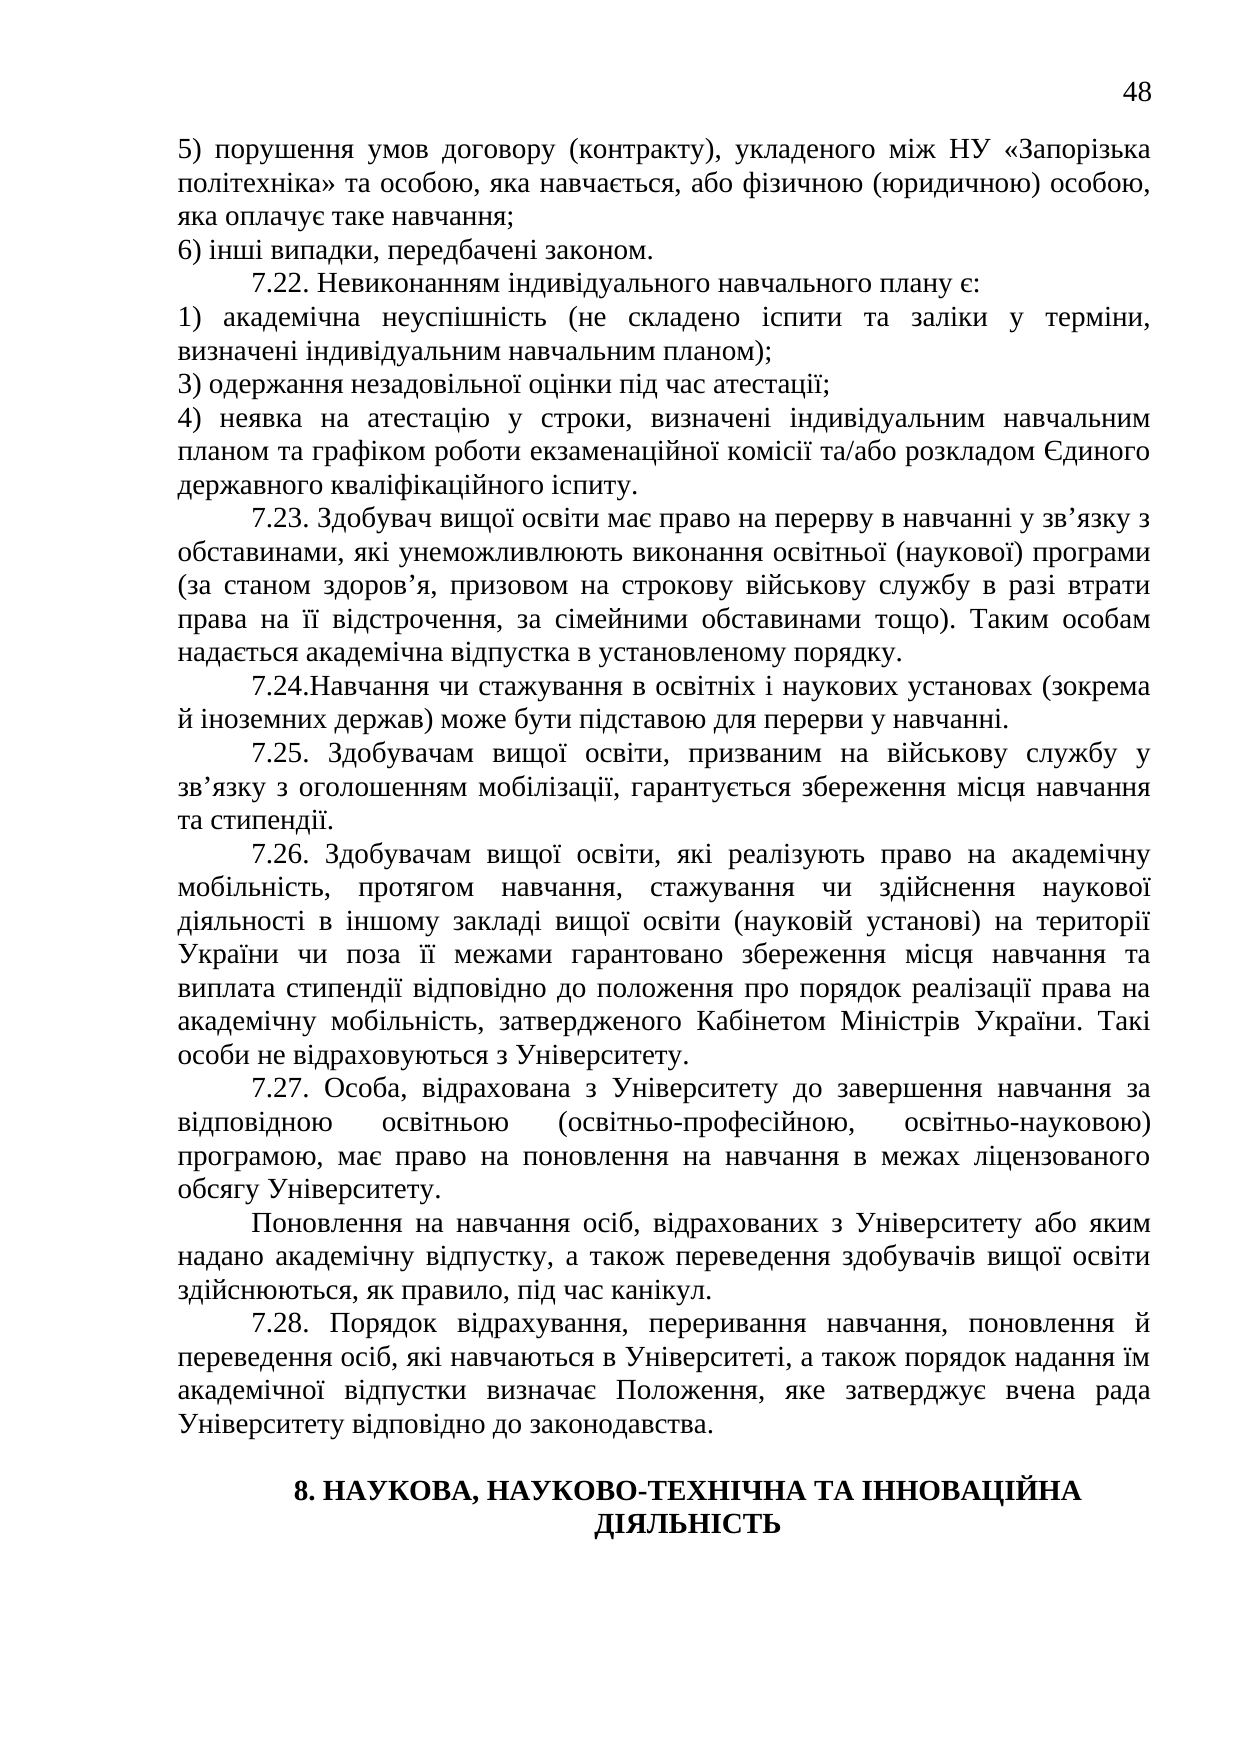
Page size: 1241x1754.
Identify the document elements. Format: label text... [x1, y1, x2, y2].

text 7.24.Навчання чи стажування в освітніх і наукових установах (зокрема й іноземних держав) може бути підставою для перерви у навчанні. [177, 668, 1152, 735]
text 6) інші випадки, передбачені законом. [177, 232, 1152, 266]
text 8. НАУКОВА, НАУКОВО-ТЕХНІЧНА ТА ІННОВАЦІЙНА [177, 1473, 1152, 1507]
text 7.27. Особа, відрахована з Університету до завершення навчання за відповідною освітньою (освітньо-професійною, освітньо-науковою) програмою, має право на поновлення на навчання в межах ліцензованого обсягу Університету. [177, 1071, 1152, 1205]
text 7.22. Невиконанням індивідуального навчального плану є: [177, 266, 1152, 299]
text 7.25. Здобувачам вищої освіти, призваним на військову службу у зв’язку з оголошенням мобілізації, гарантується збереження місця навчання та стипендії. [177, 735, 1152, 836]
text 7.26. Здобувачам вищої освіти, які реалізують право на академічну мобільність, протягом навчання, стажування чи здійснення наукової діяльності в іншому закладі вищої освіти (науковій установі) на території України чи поза її межами гарантовано збереження місця навчання та виплата стипендії відповідно до положення про порядок реалізації права на академічну мобільність, затвердженого Кабінетом Міністрів України. Такі особи не відраховуються з Університету. [177, 836, 1152, 1071]
text 5) порушення умов договору (контракту), укладеного між НУ «Запорізька політехніка» та особою, яка навчається, або фізичною (юридичною) особою, яка оплачує таке навчання; [177, 131, 1152, 232]
text 4) неявка на атестацію у строки, визначені індивідуальним навчальним планом та графіком роботи екзаменаційної комісії та/або розкладом Єдиного державного кваліфікаційного іспиту. [177, 400, 1152, 500]
text 7.28. Порядок відрахування, переривання навчання, поновлення й переведення осіб, які навчаються в Університеті, а також порядок надання їм академічної відпустки визначає Положення, яке затверджує вчена рада Університету відповідно до законодавства. [177, 1305, 1152, 1439]
text 1) академічна неуспішність (не складено іспити та заліки у терміни, визначені індивідуальним навчальним планом); [177, 299, 1152, 366]
text 7.23. Здобувач вищої освіти має право на перерву в навчанні у зв’язку з обставинами, які унеможливлюють виконання освітньої (наукової) програми (за станом здоров’я, призовом на строкову військову службу в разі втрати права на її відстрочення, за сімейними обставинами тощо). Таким особам надається академічна відпустка в установленому порядку. [177, 500, 1152, 668]
text 3) одержання незадовільної оцінки під час атестації; [177, 366, 1152, 400]
text ДІЯЛЬНІСТЬ [177, 1507, 1152, 1540]
text Поновлення на навчання осіб, відрахованих з Університету або яким надано академічну відпустку, а також переведення здобувачів вищої освіти здійснюються, як правило, під час канікул. [177, 1205, 1152, 1305]
